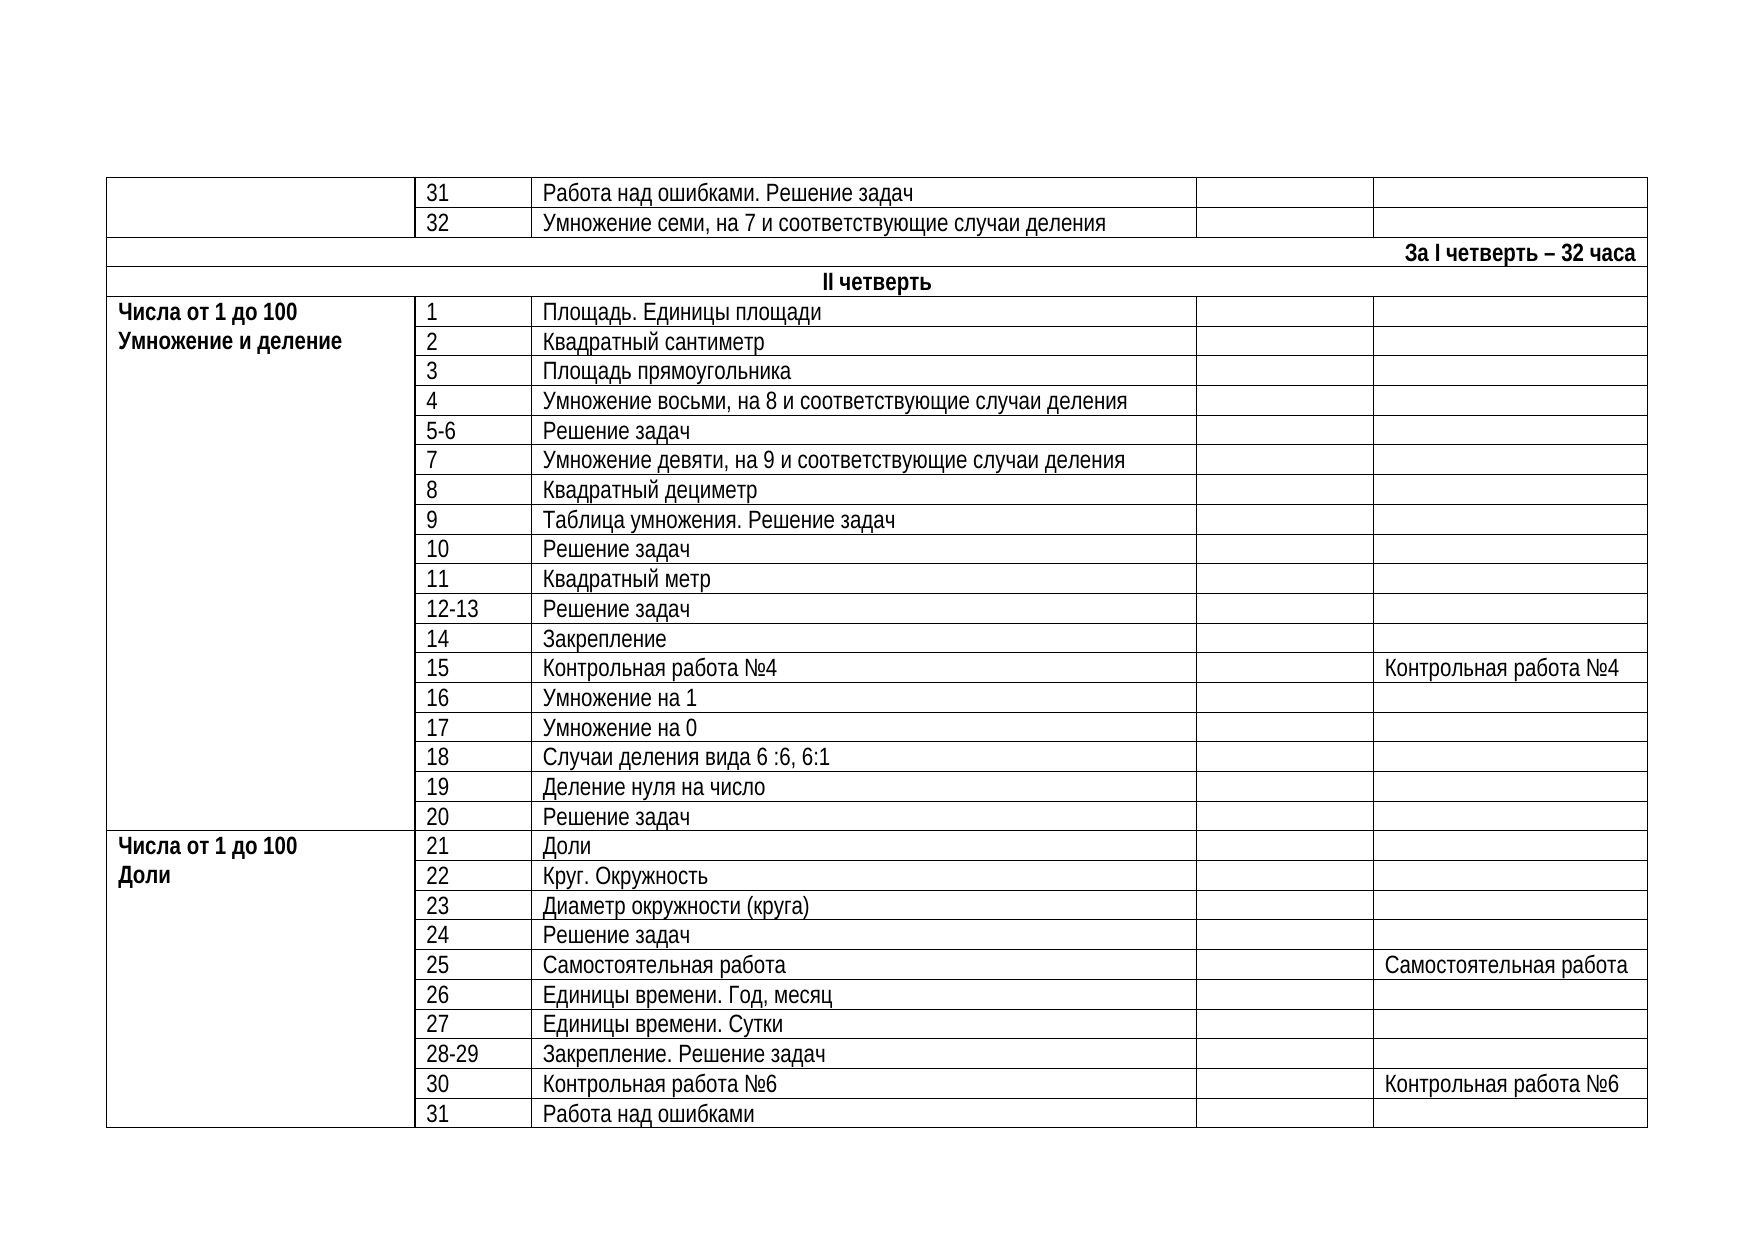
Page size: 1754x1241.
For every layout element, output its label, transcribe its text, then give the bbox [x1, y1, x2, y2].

table_cell [1374, 891, 1647, 919]
table_cell За I четверть – 32 часа [107, 238, 1647, 266]
table_cell 21 [416, 831, 531, 860]
table_cell Контрольная работа №4 [532, 653, 1196, 682]
table_cell [1197, 208, 1373, 237]
table_cell Умножение на 0 [532, 713, 1196, 741]
table_cell 9 [416, 505, 531, 533]
table_cell [1197, 178, 1373, 207]
table_cell [1374, 920, 1647, 949]
table_cell 26 [416, 980, 531, 1008]
table_cell [1197, 535, 1373, 563]
table_cell Умножение семи, на 7 и соответствующие случаи деления [532, 208, 1196, 237]
table_cell [1197, 624, 1373, 652]
table_cell 1 [416, 297, 531, 326]
table_cell Площадь. Единицы площади [532, 297, 1196, 326]
table_cell 4 [416, 386, 531, 415]
table_cell 18 [416, 742, 531, 771]
table_cell [1197, 327, 1373, 355]
table_cell Самостоятельная работа [532, 950, 1196, 979]
table_cell [1374, 1099, 1647, 1127]
table_cell [1197, 1099, 1373, 1127]
table_cell [1197, 891, 1373, 919]
table_cell Закрепление [532, 624, 1196, 652]
table_cell 28-29 [416, 1039, 531, 1068]
table_cell [1374, 772, 1647, 801]
table_cell 14 [416, 624, 531, 652]
table_cell [1197, 683, 1373, 712]
table_cell 5-6 [416, 416, 531, 444]
table_cell [1374, 831, 1647, 860]
table_cell Закрепление. Решение задач [532, 1039, 1196, 1068]
table_cell [1197, 980, 1373, 1008]
table_cell Контрольная работа №6 [532, 1069, 1196, 1097]
table_cell Решение задач [532, 920, 1196, 949]
table_cell [1197, 594, 1373, 622]
table_cell Умножение восьми, на 8 и соответствующие случаи деления [532, 386, 1196, 415]
table_cell [1197, 564, 1373, 593]
table_cell 27 [416, 1010, 531, 1038]
table_cell [1374, 802, 1647, 830]
table_cell 3 [416, 356, 531, 385]
table_cell 7 [416, 445, 531, 474]
table_cell [1374, 297, 1647, 326]
table_cell Решение задач [532, 535, 1196, 563]
table_cell Единицы времени. Год, месяц [532, 980, 1196, 1008]
table_cell 11 [416, 564, 531, 593]
table_cell Самостоятельная работа [1374, 950, 1647, 979]
table_cell 32 [416, 208, 531, 237]
table_cell [1374, 356, 1647, 385]
table_cell [1374, 535, 1647, 563]
table_cell Числа от 1 до 100 Умножение и деление [107, 297, 414, 830]
table_cell Умножение на 1 [532, 683, 1196, 712]
table_cell 2 [416, 327, 531, 355]
table_cell [1197, 386, 1373, 415]
table_cell Деление нуля на число [532, 772, 1196, 801]
table_cell [1374, 564, 1647, 593]
table_cell Круг. Окружность [532, 861, 1196, 890]
table_cell 22 [416, 861, 531, 890]
table_cell Квадратный метр [532, 564, 1196, 593]
table_cell II четверть [107, 267, 1647, 296]
table_cell Площадь прямоугольника [532, 356, 1196, 385]
table_cell [1374, 178, 1647, 207]
table_cell [1374, 208, 1647, 237]
table_cell [1197, 772, 1373, 801]
table_cell [1197, 1039, 1373, 1068]
table_cell 17 [416, 713, 531, 741]
table_cell [1374, 624, 1647, 652]
table_cell 19 [416, 772, 531, 801]
table_cell [1197, 445, 1373, 474]
table_cell 10 [416, 535, 531, 563]
table_cell Контрольная работа №6 [1374, 1069, 1647, 1097]
table_cell 23 [416, 891, 531, 919]
table_cell Доли [532, 831, 1196, 860]
table_cell [1197, 831, 1373, 860]
table_cell [1197, 742, 1373, 771]
table_cell [1374, 861, 1647, 890]
table_cell [1374, 1010, 1647, 1038]
table_cell [1197, 505, 1373, 533]
table_cell [1197, 653, 1373, 682]
table_cell Единицы времени. Сутки [532, 1010, 1196, 1038]
table_cell [1197, 475, 1373, 504]
table_cell [1197, 297, 1373, 326]
table_cell [1197, 861, 1373, 890]
table_cell Решение задач [532, 416, 1196, 444]
table_cell [1197, 920, 1373, 949]
table_cell Квадратный сантиметр [532, 327, 1196, 355]
table_cell [1197, 356, 1373, 385]
table_cell 12-13 [416, 594, 531, 622]
table_cell [1197, 950, 1373, 979]
table_cell [1197, 802, 1373, 830]
table_cell [1374, 742, 1647, 771]
table_cell 16 [416, 683, 531, 712]
table_cell [1374, 416, 1647, 444]
table_cell Контрольная работа №4 [1374, 653, 1647, 682]
table_cell Диаметр окружности (круга) [532, 891, 1196, 919]
table_cell [1374, 713, 1647, 741]
table_cell Числа от 1 до 100 Доли [107, 831, 414, 1127]
table_cell 20 [416, 802, 531, 830]
table_cell [1374, 980, 1647, 1008]
table_cell Решение задач [532, 594, 1196, 622]
table_cell Квадратный дециметр [532, 475, 1196, 504]
table_cell 31 [416, 178, 531, 207]
table_cell 15 [416, 653, 531, 682]
table_cell [1374, 594, 1647, 622]
table_cell [1374, 505, 1647, 533]
table_cell Работа над ошибками [532, 1099, 1196, 1127]
table_cell [1374, 683, 1647, 712]
table_cell Решение задач [532, 802, 1196, 830]
table_cell [1374, 1039, 1647, 1068]
table_cell Таблица умножения. Решение задач [532, 505, 1196, 533]
table_cell [1374, 386, 1647, 415]
table_cell [1197, 1010, 1373, 1038]
table_cell [1374, 327, 1647, 355]
table_cell [1197, 713, 1373, 741]
table_cell Случаи деления вида 6 :6, 6:1 [532, 742, 1196, 771]
table_cell [1197, 1069, 1373, 1097]
table_cell [1374, 445, 1647, 474]
table_cell [1374, 475, 1647, 504]
table_cell Работа над ошибками. Решение задач [532, 178, 1196, 207]
table_cell 8 [416, 475, 531, 504]
table_cell 24 [416, 920, 531, 949]
table_cell Умножение девяти, на 9 и соответствующие случаи деления [532, 445, 1196, 474]
table_cell [1197, 416, 1373, 444]
table_cell 30 [416, 1069, 531, 1097]
table_cell 25 [416, 950, 531, 979]
table_cell 31 [416, 1099, 531, 1127]
